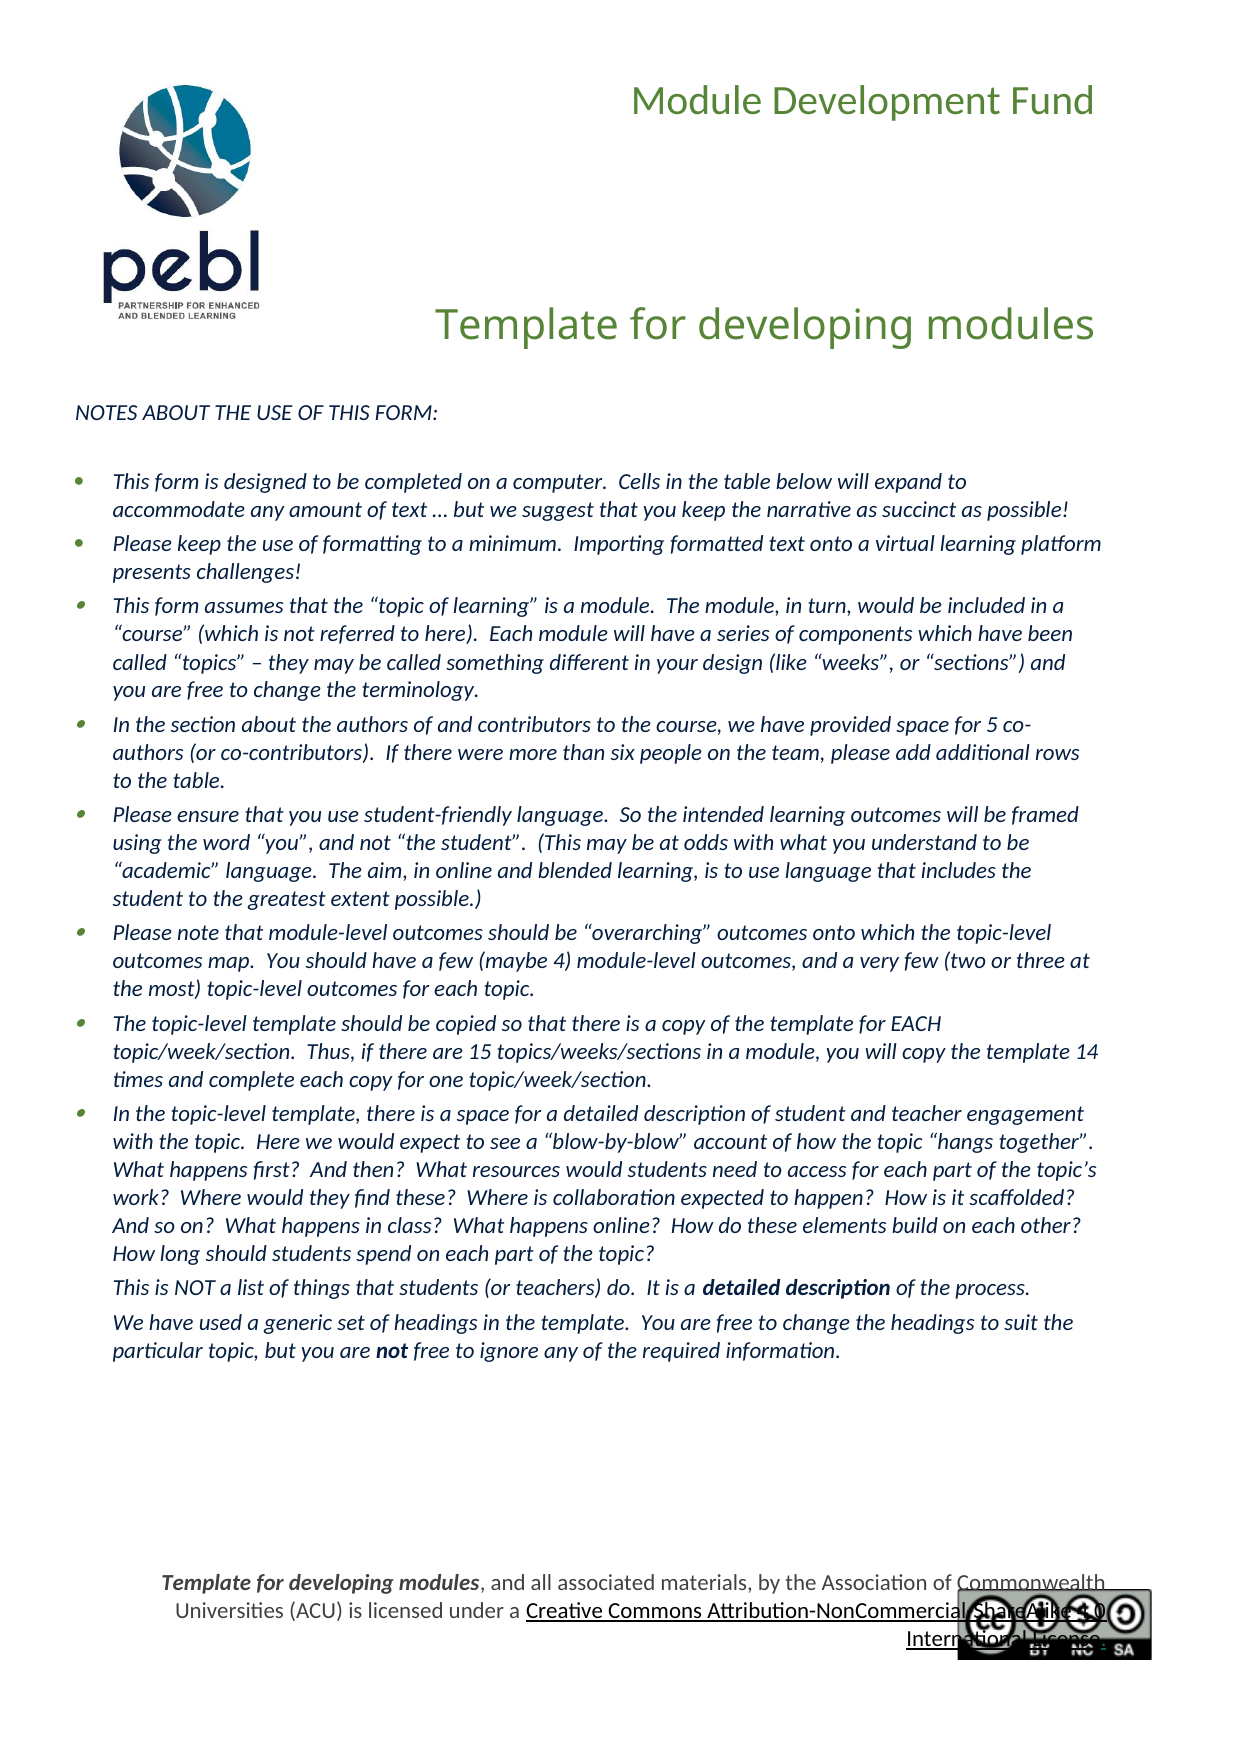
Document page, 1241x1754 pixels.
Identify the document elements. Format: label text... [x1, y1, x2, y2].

list This form assumes that the “topic of learning” is a module. The module, in turn, would be included in a “course” (which is not referred to here). Each module will have a series of components which have been called “topics” – they may be called something different in your design (like “weeks”, or “sections”) and you are free to change the terminology. [75, 592, 1106, 704]
list The topic-level template should be copied so that there is a copy of the template for EACH topic/week/section. Thus, if there are 15 topics/weeks/sections in a module, you will copy the template 14 times and complete each copy for one topic/week/section. [75, 1009, 1106, 1093]
picture [75, 73, 286, 341]
list In the topic-level template, there is a space for a detailed description of student and teacher engagement with the topic. Here we would expect to see a “blow-by-blow” account of how the topic “hangs together”. What happens first? And then? What resources would students need to access for each part of the topic’s work? Where would they find these? Where is collaboration expected to happen? How is it scaffolded? And so on? What happens in class? What happens online? How do these elements build on each other? How long should students spend on each part of the topic? [75, 1099, 1106, 1267]
list In the section about the authors of and contributors to the course, we have provided space for 5 co-authors (or co-contributors). If there were more than six people on the team, please add additional rows to the table. [75, 710, 1106, 794]
list We have used a generic set of headings in the template. You are free to change the headings to suit the particular topic, but you are not free to ignore any of the required information. [112, 1308, 1106, 1364]
list Please keep the use of formatting to a minimum. Importing formatted text onto a virtual learning platform presents challenges! [75, 529, 1106, 585]
text NOTES ABOUT THE USE OF THIS FORM: [75, 398, 1106, 426]
list This is NOT a list of things that students (or teachers) do. It is a detailed description of the process. [112, 1273, 1106, 1302]
picture [957, 1589, 1152, 1660]
list Please ensure that you use student-friendly language. So the intended learning outcomes will be framed using the word “you”, and not “the student”. (This may be at odds with what you understand to be “academic” language. The aim, in online and blended learning, is to use language that includes the student to the greatest extent possible.) [75, 800, 1106, 912]
list Please note that module-level outcomes should be “overarching” outcomes onto which the topic-level outcomes map. You should have a few (maybe 4) module-level outcomes, and a very few (two or three at the most) topic-level outcomes for each topic. [75, 918, 1106, 1003]
list This form is designed to be completed on a computer. Cells in the table below will expand to accommodate any amount of text … but we suggest that you keep the narrative as succinct as possible! [75, 467, 1106, 523]
